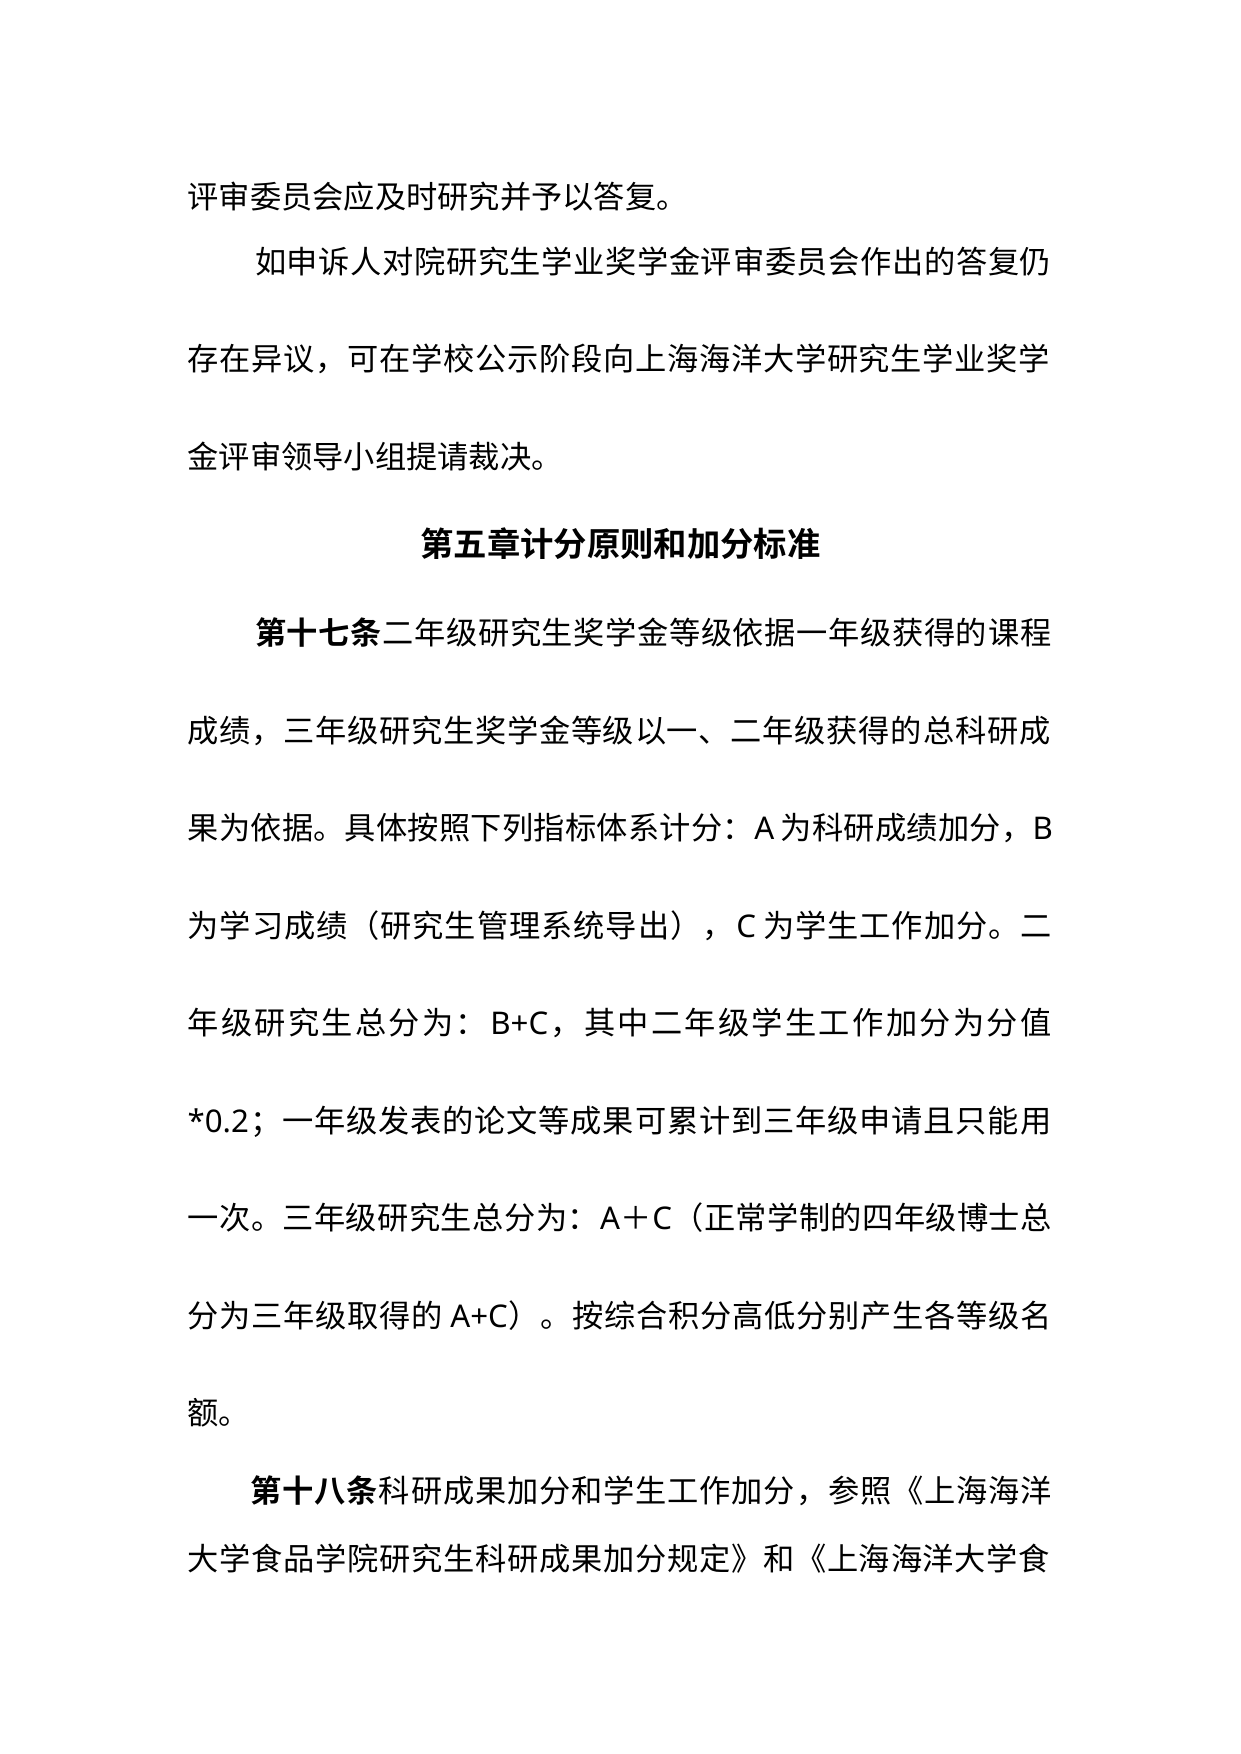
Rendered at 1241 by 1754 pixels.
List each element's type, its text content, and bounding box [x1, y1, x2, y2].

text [187, 162, 1053, 227]
text 第五章计分原则和加分标准 [187, 509, 1053, 574]
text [187, 1466, 1053, 1579]
text 第十七条二年级研究生奖学金等级依据一年级获得的课程成绩，三年级研究生奖学金等级以一、二年级获得的总科研成果为依据。具体按照下列指标体系计分：A为科研成绩加分，B为学习成绩（研究生管理系统导出），C为学生工作加分。二年级研究生总分为：B+C，其中二年级学生工作加分为分值*0.2；一年级发表的论文等成果可累计到三年级申请且只能用一次。三年级研究生总分为：A＋C（正常学制的四年级博士总分为三年级取得的A+C）。按综合积分高低分别产生各等级名额。 [187, 599, 1053, 1444]
text 如申诉人对院研究生学业奖学金评审委员会作出的答复仍存在异议，可在学校公示阶段向上海海洋大学研究生学业奖学金评审领导小组提请裁决。 [187, 227, 1053, 487]
